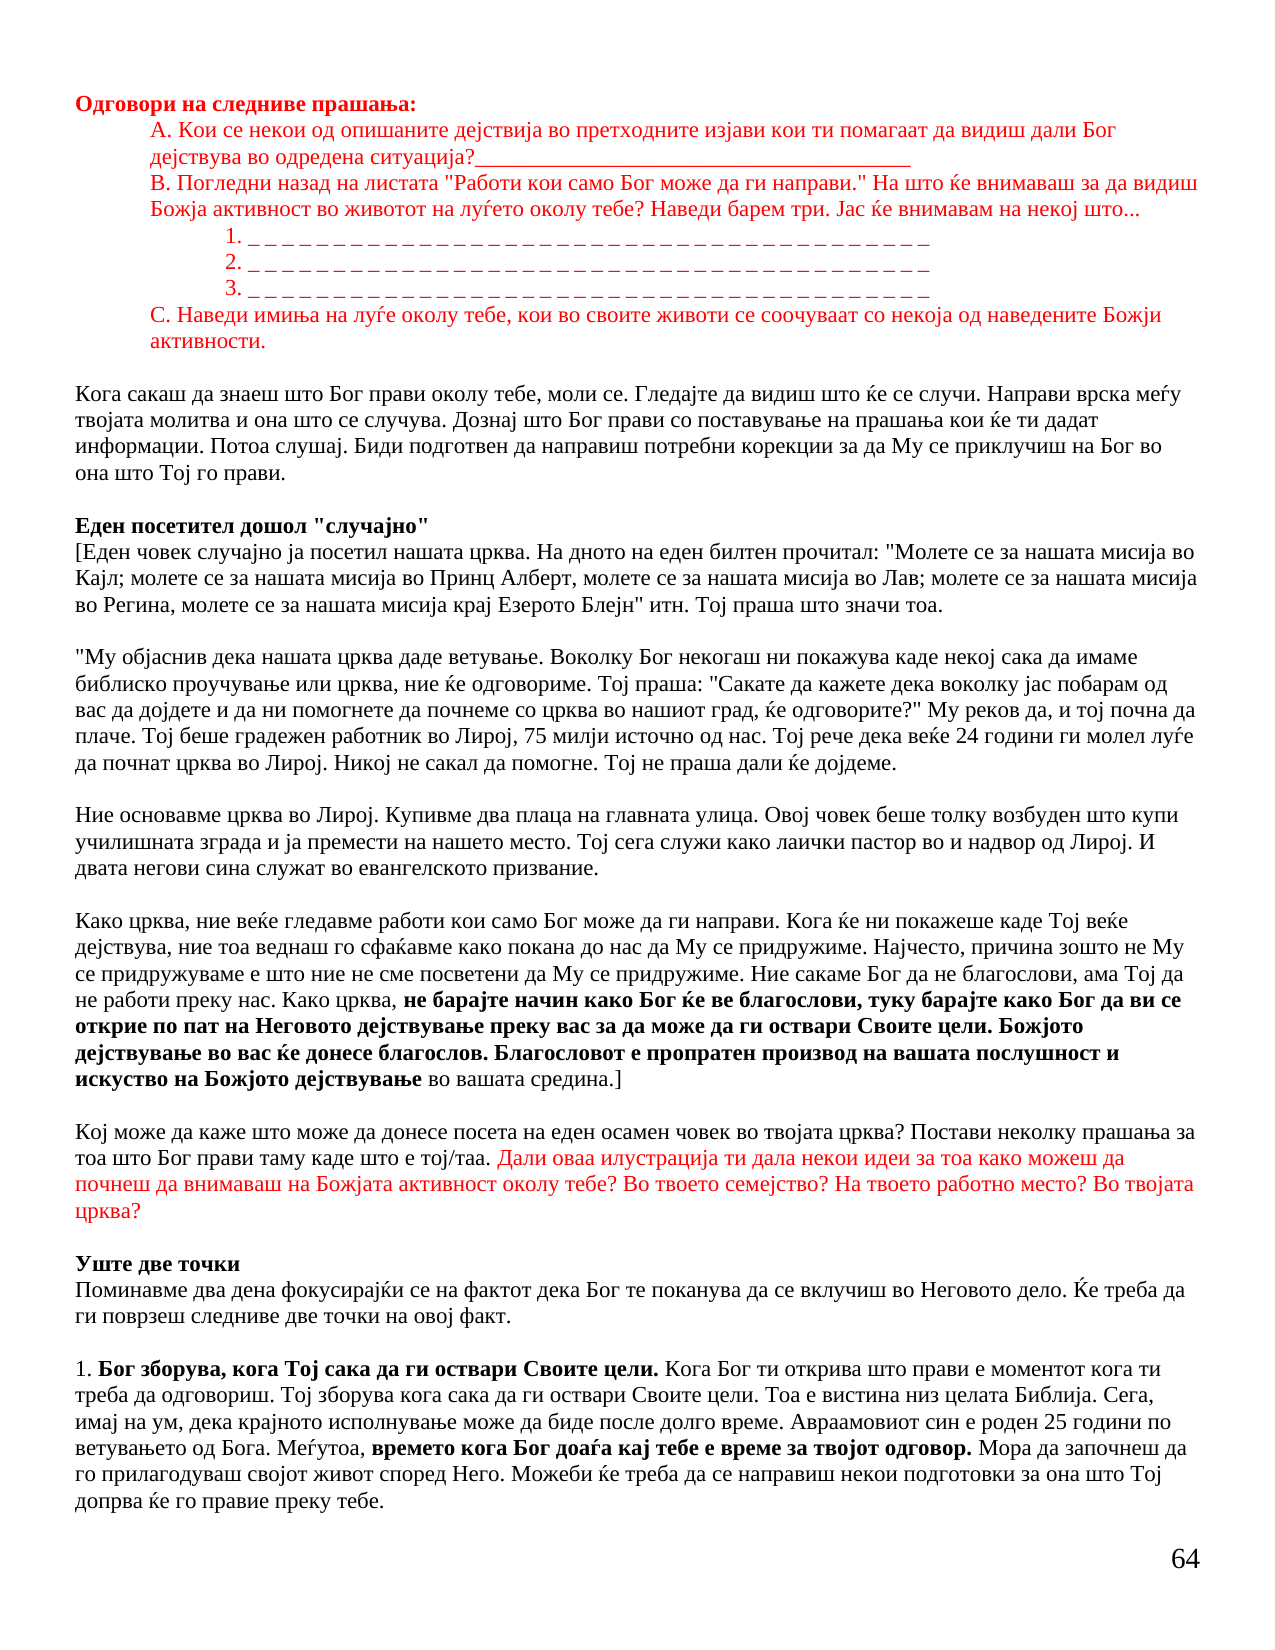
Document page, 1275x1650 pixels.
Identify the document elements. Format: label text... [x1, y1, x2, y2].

text 2. _ _ _ _ _ _ _ _ _ _ _ _ _ _ _ _ _ _ _ _ _ _ _ _ _ _ _ _ _ _ _ _ _ _ _ _ _ _ _ _ [150, 248, 1200, 274]
text Кога сакаш да знаеш што Бог прави околу тебе, моли се. Гледајте да видиш што ќе се случи. Направи врска меѓу твојата молитва и она што се случува. Дознај што Бог прави со поставување на прашања кои ќе ти дадат информации. Потоа слушај. Биди подготвен да направиш потребни корекции за да Му се приклучиш на Бог во она што Тој го прави. [75, 380, 1200, 485]
text "Му објаснив дека нашата црква даде ветување. Воколку Бог некогаш ни покажува каде некој сака да имаме библиско проучување или црква, ние ќе одговориме. Тој праша: "Сакате да кажете дека воколку јас побарам од вас да дојдете и да ни помогнете да почнеме со црква во нашиот град, ќе одговорите?" Му реков да, и тој почна да плаче. Тој беше градежен работник во Лирој, 75 милји источно од нас. Тој рече дека веќе 24 години ги молел луѓе да почнат црква во Лирој. Никој не сакал да помогне. Тој не праша дали ќе дојдеме. [75, 643, 1200, 775]
text A. Кои се некои од опишаните дејствија во претходните изјави кои ти помагаат да видиш дали Бог дејствува во одредена ситуација?______________________________________ [150, 116, 1200, 169]
text Кој може да каже што може да донесе посета на еден осамен човек во твојата црква? Постави неколку прашања за тоа што Бог прави таму каде што е тој/таа. Дали оваа илустрација ти дала некои идеи за тоа како можеш да почнеш да внимаваш на Божјата активност околу тебе? Во твоето семејство? На твоето работно место? Во твојата црква? [75, 1118, 1200, 1223]
text 1. _ _ _ _ _ _ _ _ _ _ _ _ _ _ _ _ _ _ _ _ _ _ _ _ _ _ _ _ _ _ _ _ _ _ _ _ _ _ _ _ [150, 222, 1200, 248]
text Како црква, ние веќе гледавме работи кои само Бог може да ги направи. Кога ќе ни покажеше каде Тој веќе дејствува, ние тоа веднаш го сфаќавме како покана до нас да Му се придружиме. Најчесто, причина зошто не Му се придружуваме е што ние не сме посветени да Му се придружиме. Ние сакаме Бог да не благослови, ама Тој да не работи преку нас. Како црква, не барајте начин како Бог ќе ве благослови, туку барајте како Бог да ви се открие по пат на Неговото дејствување преку вас за да може да ги оствари Своите цели. Божјото дејствување во вас ќе донесе благослов. Благословот е пропратен производ на вашата послушност и искуство на Божјото дејствување во вашата средина.] [75, 907, 1200, 1091]
text [Еден човек случајно ја посетил нашата црква. На дното на еден билтен прочитал: "Молете се за нашата мисија во Кајл; молете се за нашата мисија во Принц Алберт, молете се за нашата мисија во Лав; молете се за нашата мисија во Регина, молете се за нашата мисија крај Езерото Блејн" итн. Тој праша што значи тоа. [75, 538, 1200, 617]
text B. Погледни назад на листата "Работи кои само Бог може да ги направи." На што ќе внимаваш за да видиш Божја активност во животот на луѓето околу тебе? Наведи барем три. Јас ќе внимавам на некој што... [150, 169, 1200, 222]
text C. Наведи имиња на луѓе околу тебе, кои во своите животи се соочуваат со некоја од наведените Божји активности. [150, 301, 1200, 353]
text Ние основавме црква во Лирој. Купивме два плаца на главната улица. Овој човек беше толку возбуден што купи училишната зграда и ја премести на нашето место. Тој сега служи како лаички пастор во и надвор од Лирој. И двата негови сина служат во евангелското призвание. [75, 802, 1200, 881]
text 1. Бог зборува, кога Тој сака да ги оствари Своите цели. Кога Бог ти открива што прави е моментот кога ти треба да одговориш. Тој зборува кога сака да ги оствари Своите цели. Тоа е вистина низ целата Библија. Сега, имај на ум, дека крајното исполнување може да биде после долго време. Авраамовиот син е роден 25 години по ветувањето од Бога. Меѓутоа, времето кога Бог доаѓа кај тебе е време за твојот одговор. Мора да започнеш да го прилагодуваш својот живот според Него. Можеби ќе треба да се направиш некои подготовки за она што Тој допрва ќе го правие преку тебе. [75, 1355, 1200, 1513]
text Еден посетител дошол "случајно" [75, 512, 1200, 538]
text Уште две точки [75, 1249, 1200, 1276]
text Поминавме два дена фокусирајќи се на фактот дека Бог те поканува да се вклучиш во Неговото дело. Ќе треба да ги поврзеш следниве две точки на овој факт. [75, 1276, 1200, 1329]
text Одговори на следниве прашања: [75, 90, 1200, 116]
text 3. _ _ _ _ _ _ _ _ _ _ _ _ _ _ _ _ _ _ _ _ _ _ _ _ _ _ _ _ _ _ _ _ _ _ _ _ _ _ _ _ [150, 274, 1200, 301]
